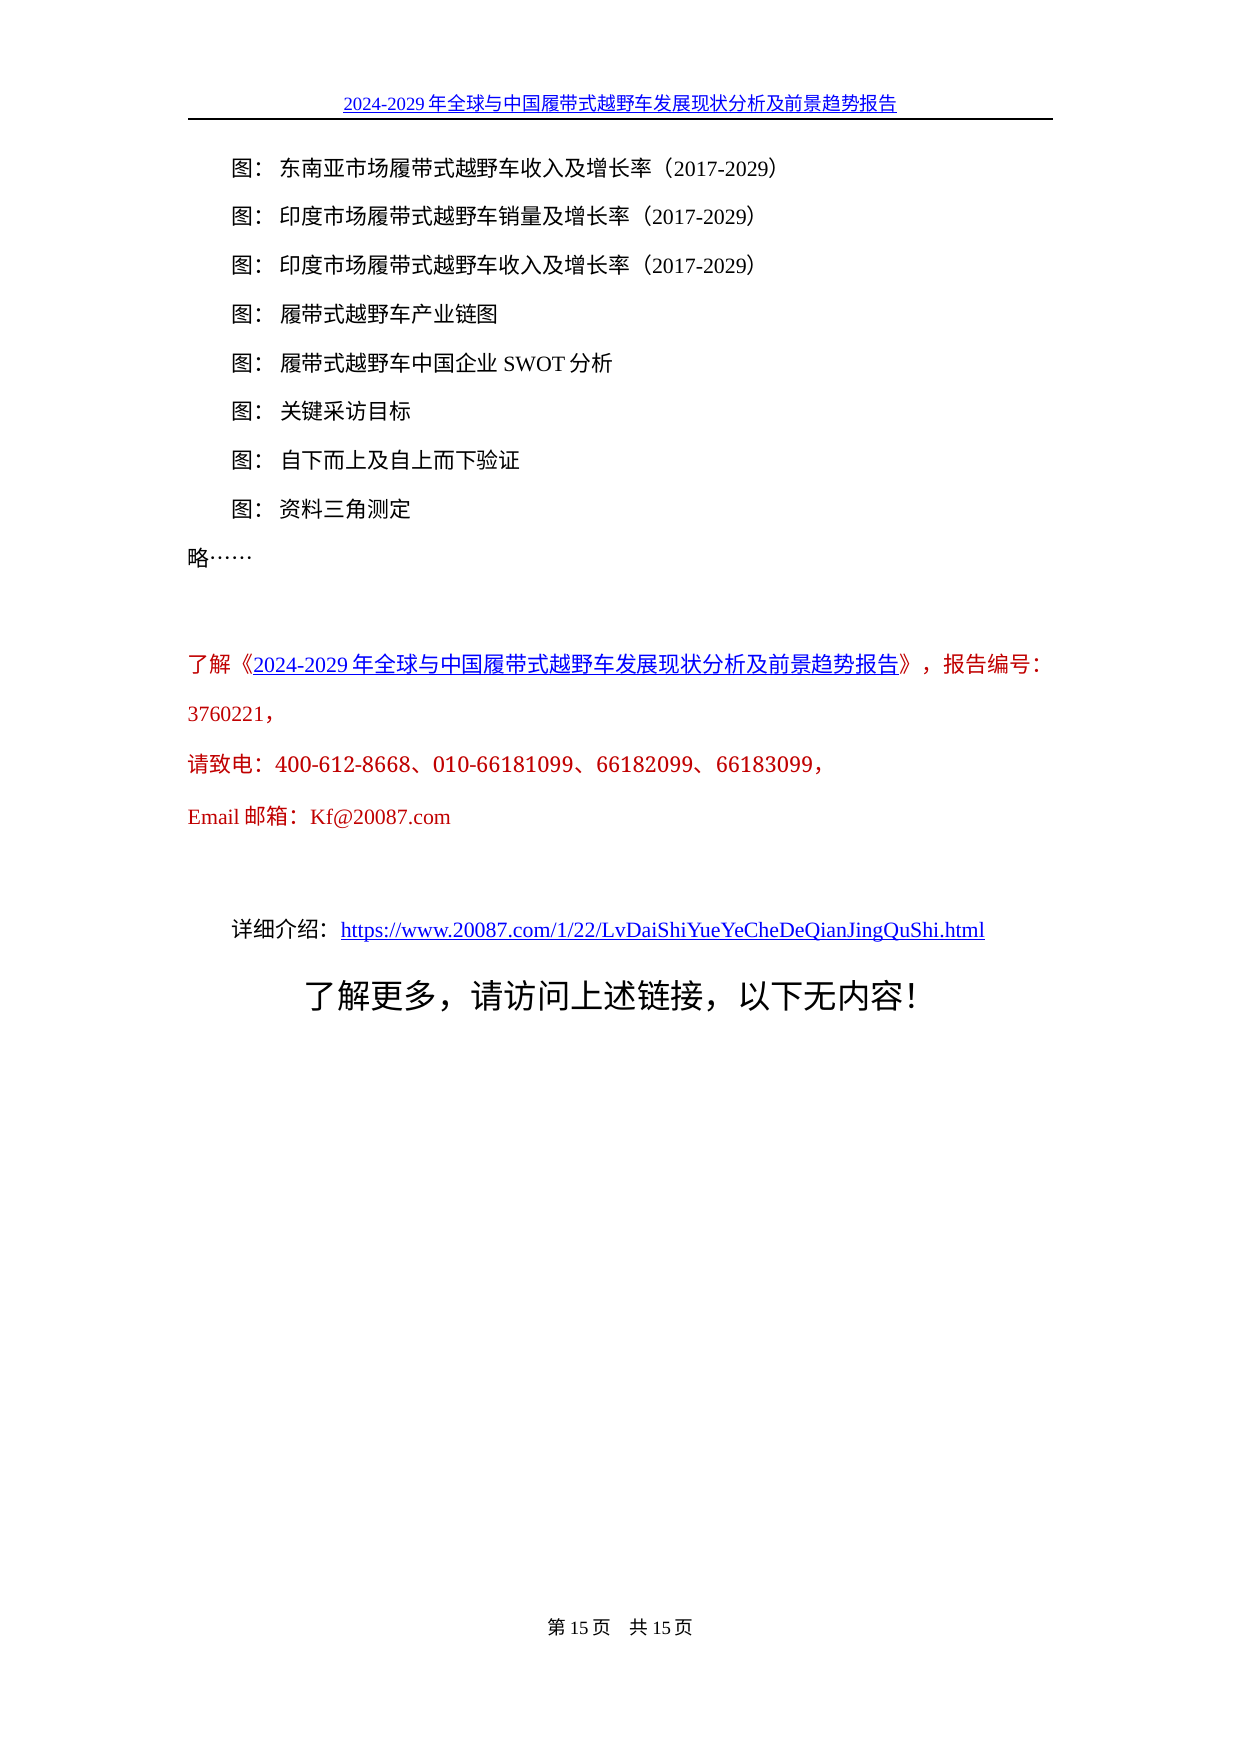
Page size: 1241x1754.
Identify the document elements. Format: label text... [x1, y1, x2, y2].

text 请致电：400-612-8668、010-66181099、66182099、66183099， [187, 747, 1053, 779]
text Email邮箱：Kf@20087.com [187, 798, 1053, 831]
title 了解更多，请访问上述链接，以下无内容！ [187, 961, 1053, 1026]
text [187, 150, 1053, 573]
text 了解《2024-2029年全球与中国履带式越野车发展现状分析及前景趋势报告》，报告编号：3760221， [187, 647, 1053, 728]
text 详细介绍：https://www.20087.com/1/22/LvDaiShiYueYeCheDeQianJingQuShi.html [187, 911, 1053, 944]
